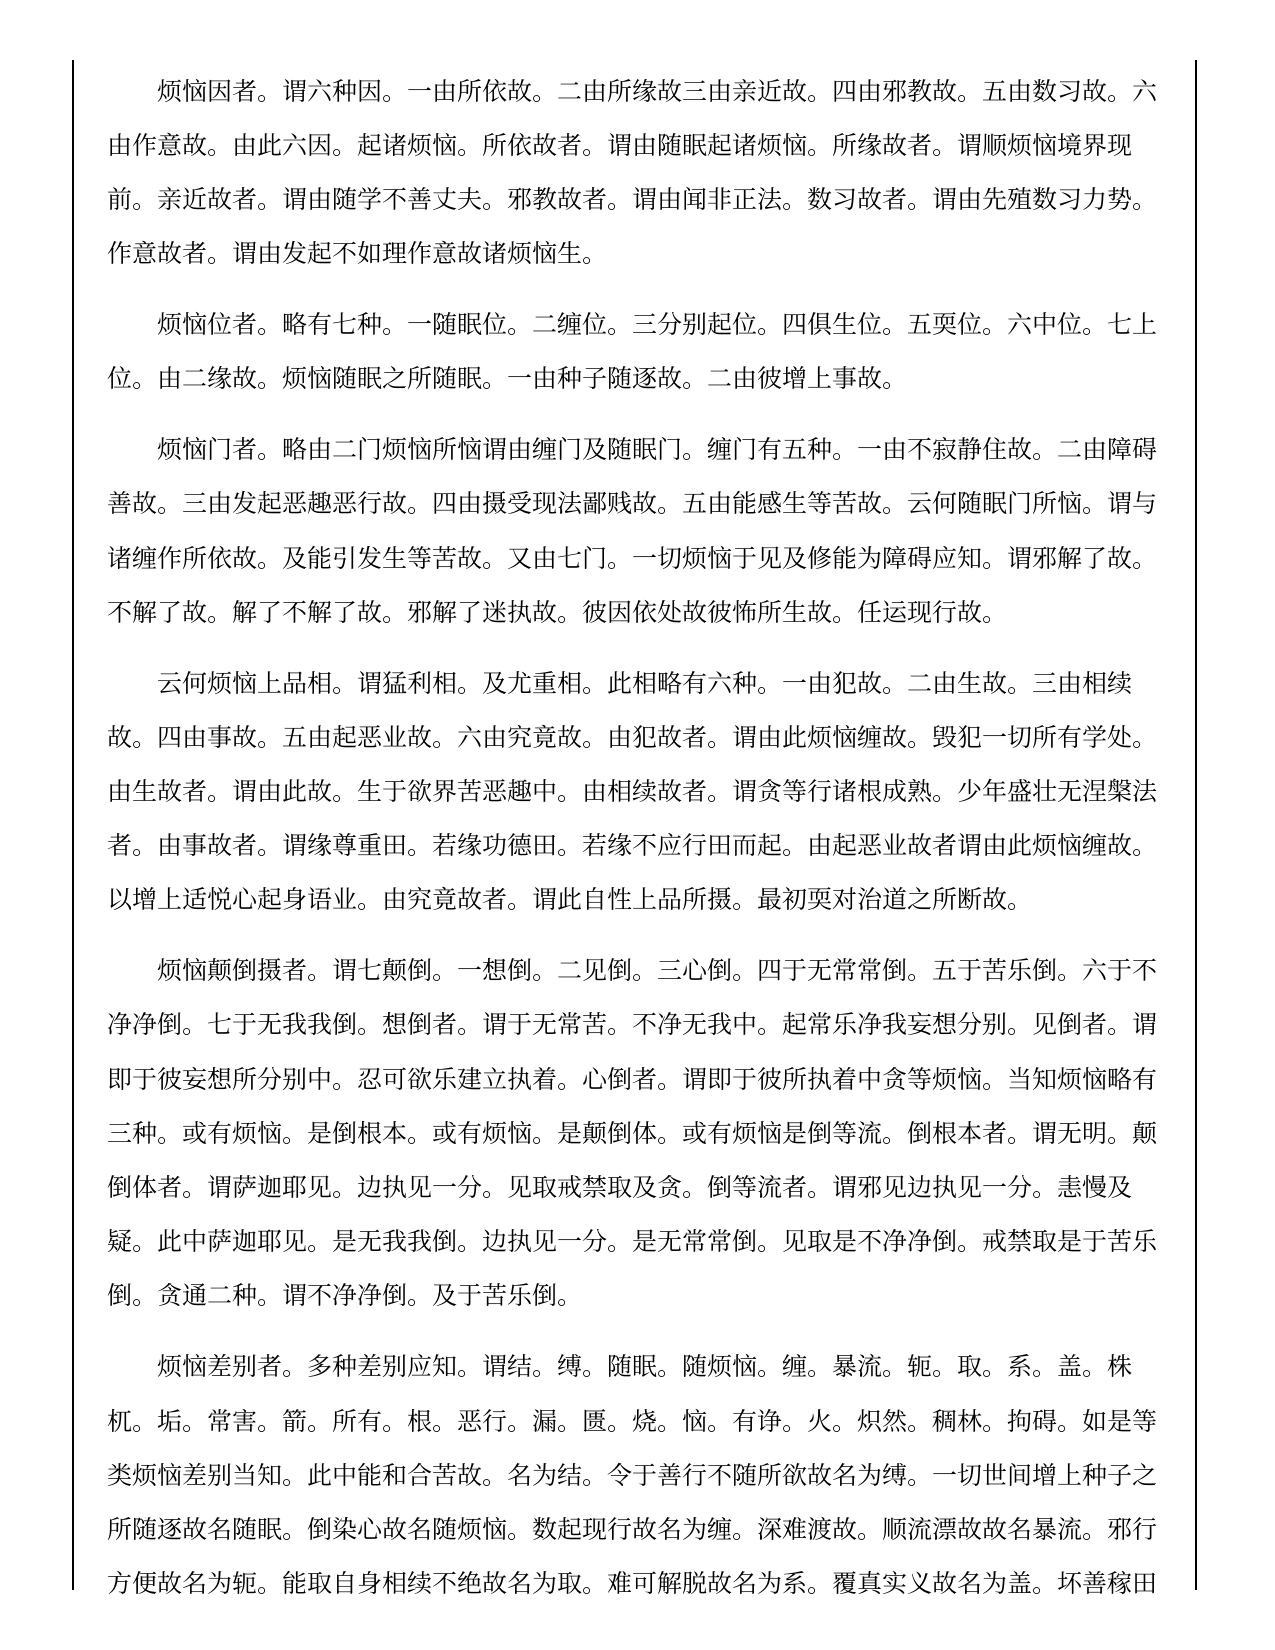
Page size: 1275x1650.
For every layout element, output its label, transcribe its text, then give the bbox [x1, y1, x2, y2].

text 烦恼因者。谓六种因。一由所依故。二由所缘故三由亲近故。四由邪教故。五由数习故。六由作意故。由此六因。起诸烦恼。所依故者。谓由随眠起诸烦恼。所缘故者。谓顺烦恼境界现 前。亲近故者。谓由随学不善丈夫。邪教故者。谓由闻非正法。数习故者。谓由先殖数习力势。作意故者。谓由发起不如理作意故诸烦恼生。 [107, 71, 1159, 270]
text 云何烦恼上品相。谓猛利相。及尤重相。此相略有六种。一由犯故。二由生故。三由相续 故。四由事故。五由起恶业故。六由究竟故。由犯故者。谓由此烦恼缠故。毁犯一切所有学处。由生故者。谓由此故。生于欲界苦恶趣中。由相续故者。谓贪等行诸根成熟。少年盛壮无涅槃法者。由事故者。谓缘尊重田。若缘功德田。若缘不应行田而起。由起恶业故者谓由此烦恼缠故。以增上适悦心起身语业。由究竟故者。谓此自性上品所摄。最初耎对治道之所断故。 [107, 663, 1159, 916]
text 烦恼颠倒摄者。谓七颠倒。一想倒。二见倒。三心倒。四于无常常倒。五于苦乐倒。六于不净净倒。七于无我我倒。想倒者。谓于无常苦。不净无我中。起常乐净我妄想分别。见倒者。谓即于彼妄想所分别中。忍可欲乐建立执着。心倒者。谓即于彼所执着中贪等烦恼。当知烦恼略有三种。或有烦恼。是倒根本。或有烦恼。是颠倒体。或有烦恼是倒等流。倒根本者。谓无明。颠倒体者。谓萨迦耶见。边执见一分。见取戒禁取及贪。倒等流者。谓邪见边执见一分。恚慢及 疑。此中萨迦耶见。是无我我倒。边执见一分。是无常常倒。见取是不净净倒。戒禁取是于苦乐倒。贪通二种。谓不净净倒。及于苦乐倒。 [107, 951, 1159, 1312]
text 烦恼门者。略由二门烦恼所恼谓由缠门及随眠门。缠门有五种。一由不寂静住故。二由障碍善故。三由发起恶趣恶行故。四由摄受现法鄙贱故。五由能感生等苦故。云何随眠门所恼。谓与诸缠作所依故。及能引发生等苦故。又由七门。一切烦恼于见及修能为障碍应知。谓邪解了故。不解了故。解了不解了故。邪解了迷执故。彼因依处故彼怖所生故。任运现行故。 [107, 430, 1159, 628]
text 烦恼位者。略有七种。一随眠位。二缠位。三分别起位。四俱生位。五耎位。六中位。七上位。由二缘故。烦恼随眠之所随眠。一由种子随逐故。二由彼增上事故。 [107, 305, 1159, 395]
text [107, 1347, 1159, 1599]
